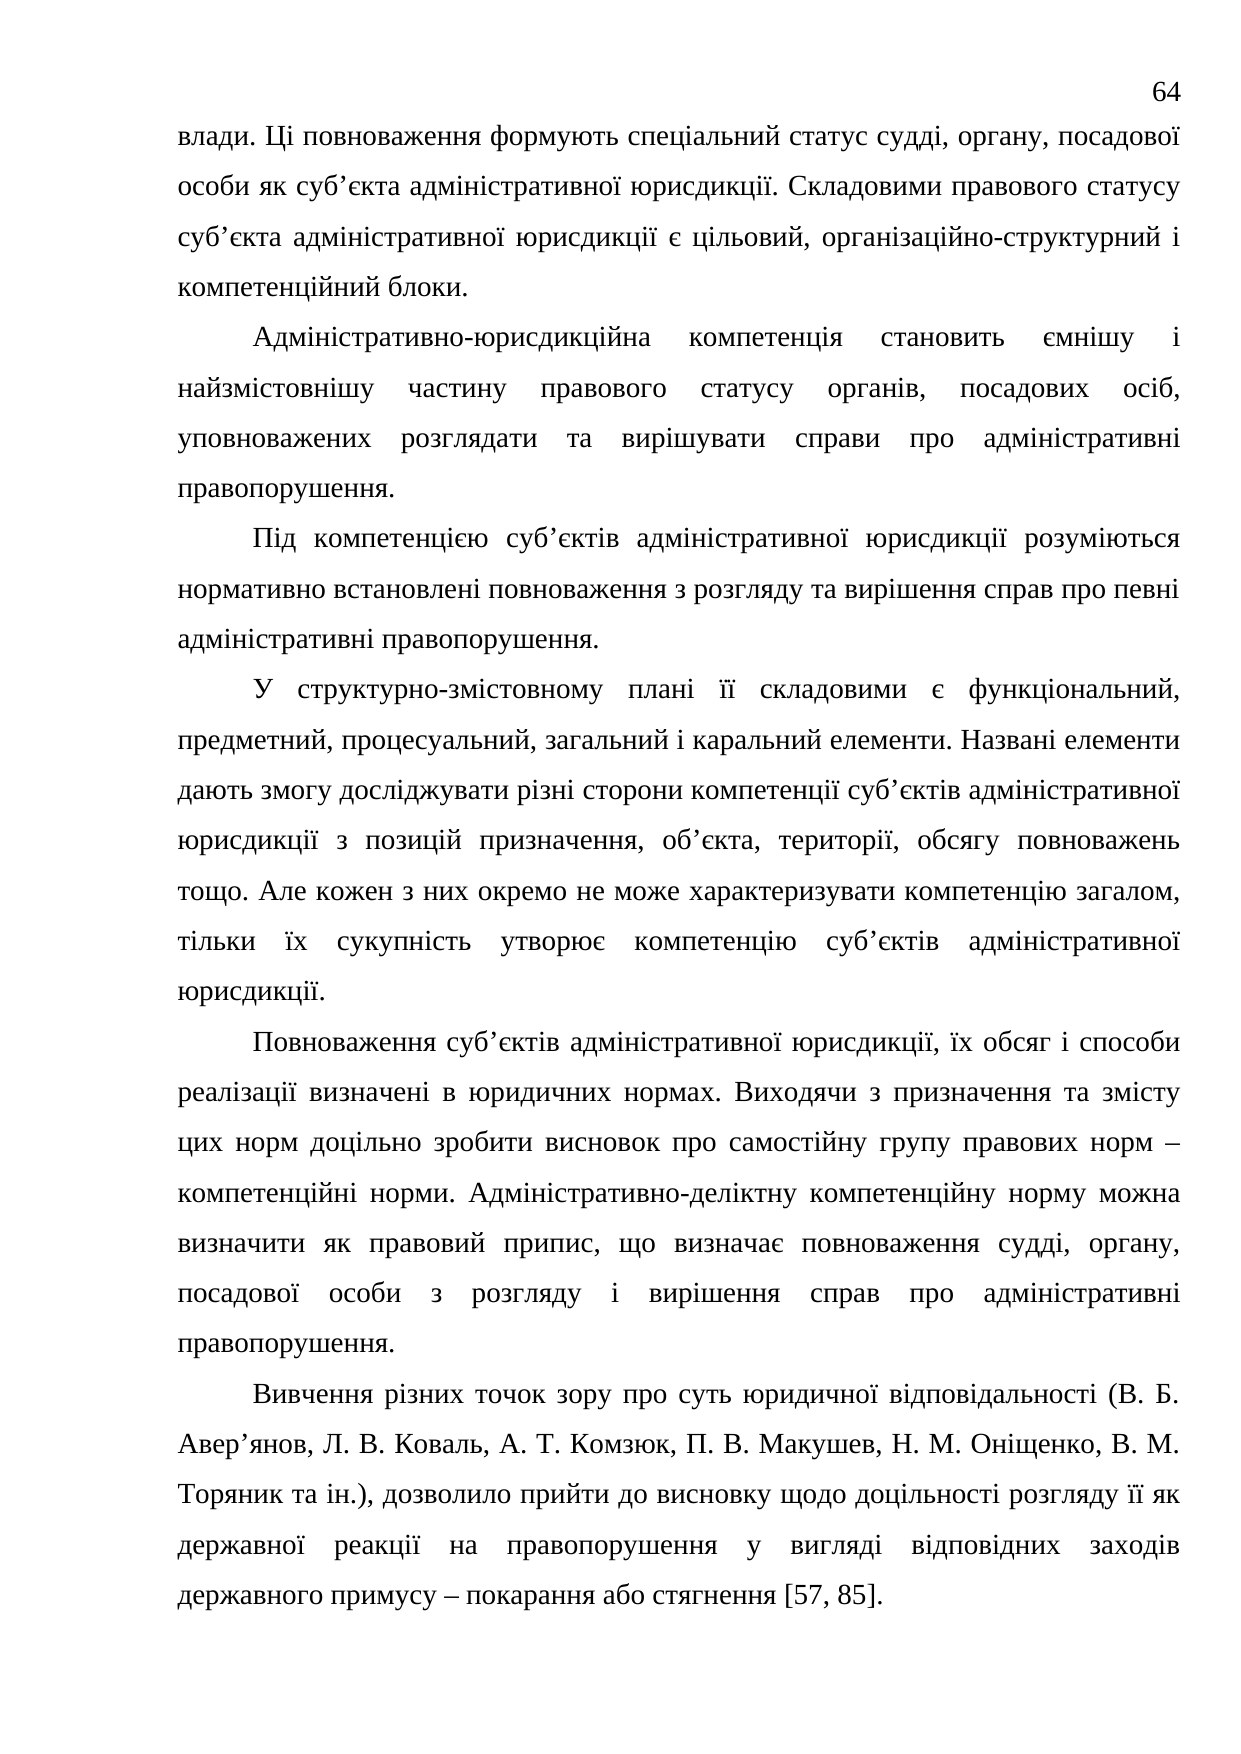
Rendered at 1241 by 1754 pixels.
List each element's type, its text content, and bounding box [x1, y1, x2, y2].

text Адміністративно-юрисдикційна компетенція становить ємнішу і найзмістовнішу частину правового статусу органів, посадових осіб, уповноважених розглядати та вирішувати справи про адміністративні правопорушення. [177, 319, 1181, 504]
text Під компетенцією суб’єктів адміністративної юрисдикції розуміються нормативно встановлені повноваження з розгляду та вирішення справ про певні адміністративні правопорушення. [177, 521, 1181, 655]
text Повноваження суб’єктів адміністративної юрисдикції, їх обсяг і способи реалізації визначені в юридичних нормах. Виходячи з призначення та змісту цих норм доцільно зробити висновок про самостійну групу правових норм – компетенційні норми. Адміністративно-деліктну компетенційну норму можна визначити як правовий припис, що визначає повноваження судді, органу, посадової особи з розгляду і вирішення справ про адміністративні правопорушення. [177, 1024, 1181, 1359]
text Вивчення різних точок зору про суть юридичної відповідальності (В. Б. Авер’янов, Л. В. Коваль, А. Т. Комзюк, П. В. Макушев, Н. М. Оніщенко, В. М. Торяник та ін.), дозволило прийти до висновку щодо доцільності розгляду її як державної реакції на правопорушення у вигляді відповідних заходів державного примусу – покарання або стягнення [57, 85]. [177, 1376, 1181, 1611]
text У структурно-змістовному плані її складовими є функціональний, предметний, процесуальний, загальний і каральний елементи. Названі елементи дають змогу досліджувати різні сторони компетенції суб’єктів адміністративної юрисдикції з позицій призначення, об’єкта, території, обсягу повноважень тощо. Але кожен з них окремо не може характеризувати компетенцію загалом, тільки їх сукупність утворює компетенцію суб’єктів адміністративної юрисдикції. [177, 672, 1181, 1007]
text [177, 118, 1181, 303]
